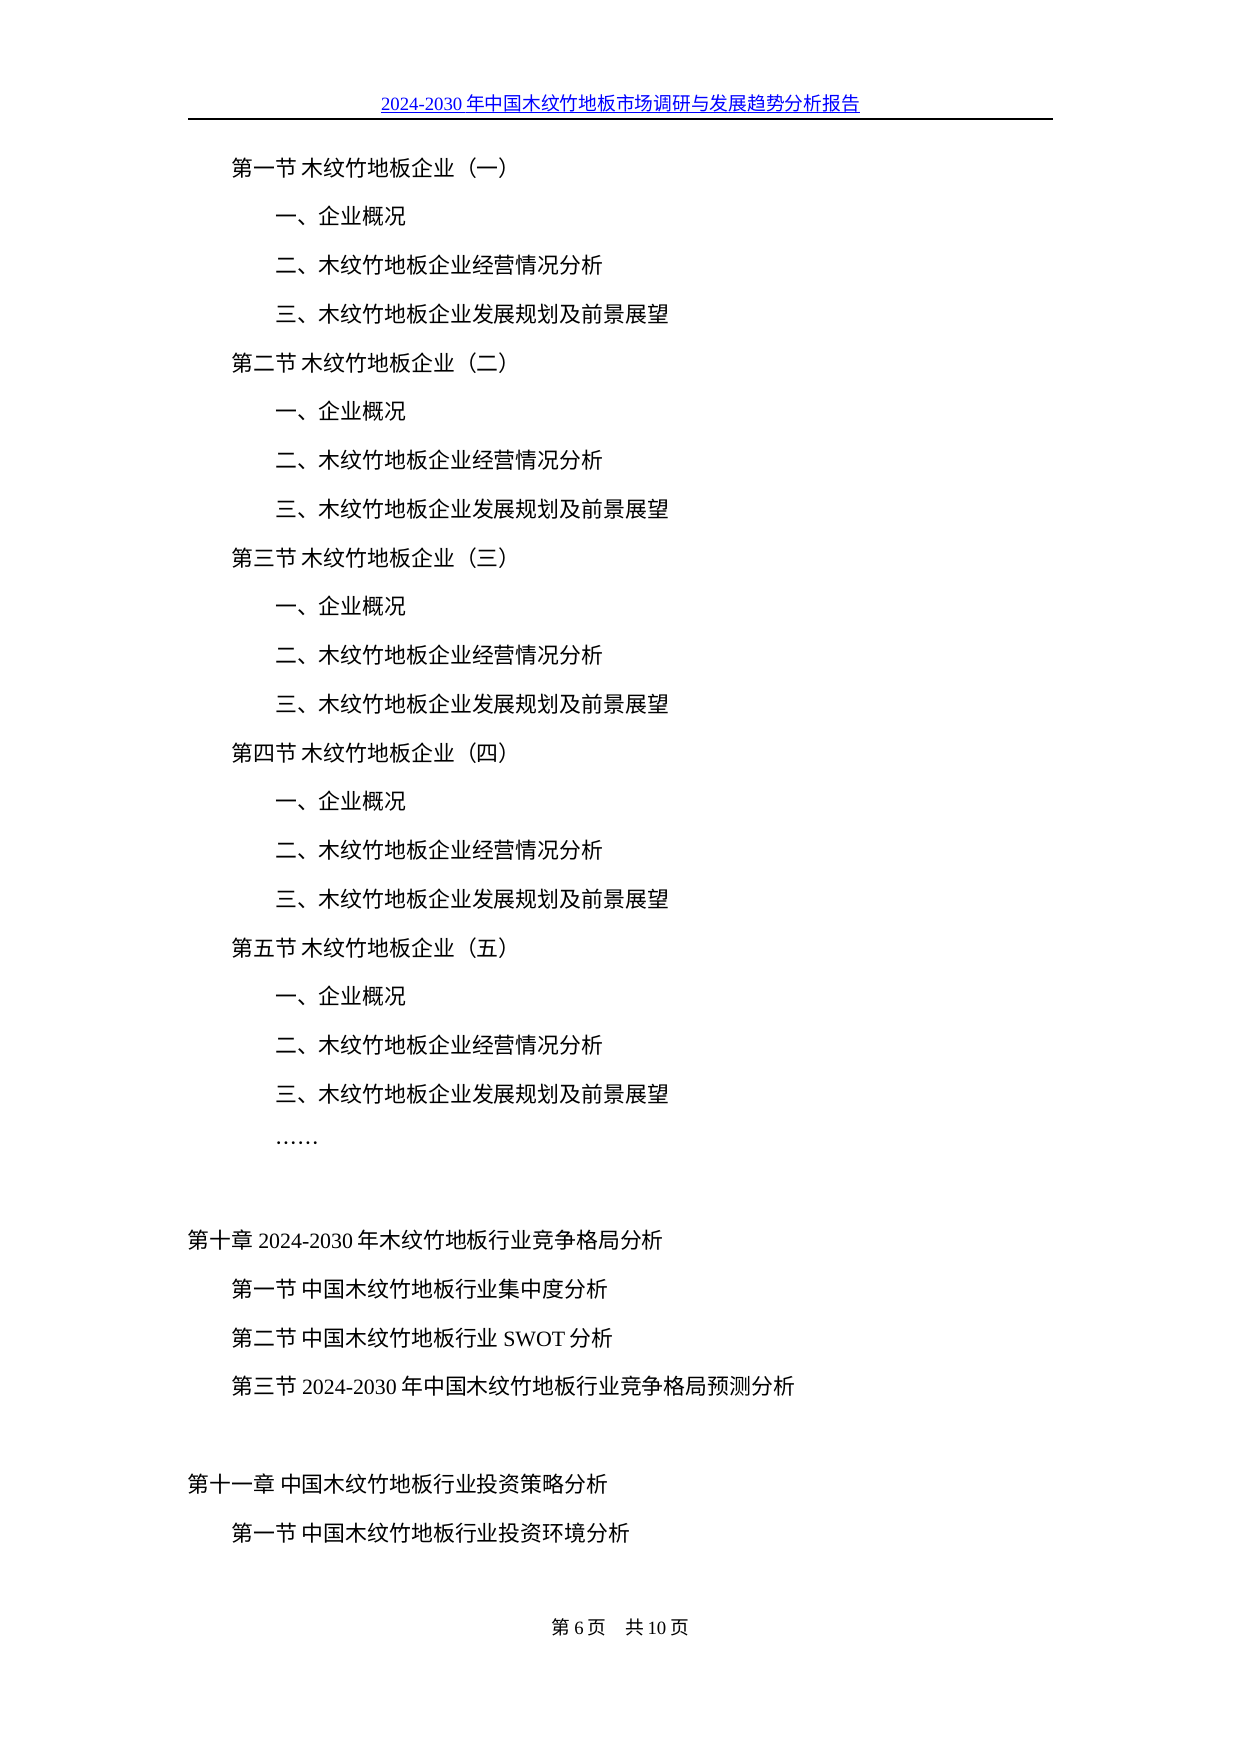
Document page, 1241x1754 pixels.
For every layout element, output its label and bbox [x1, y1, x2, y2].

text [187, 150, 1053, 1548]
